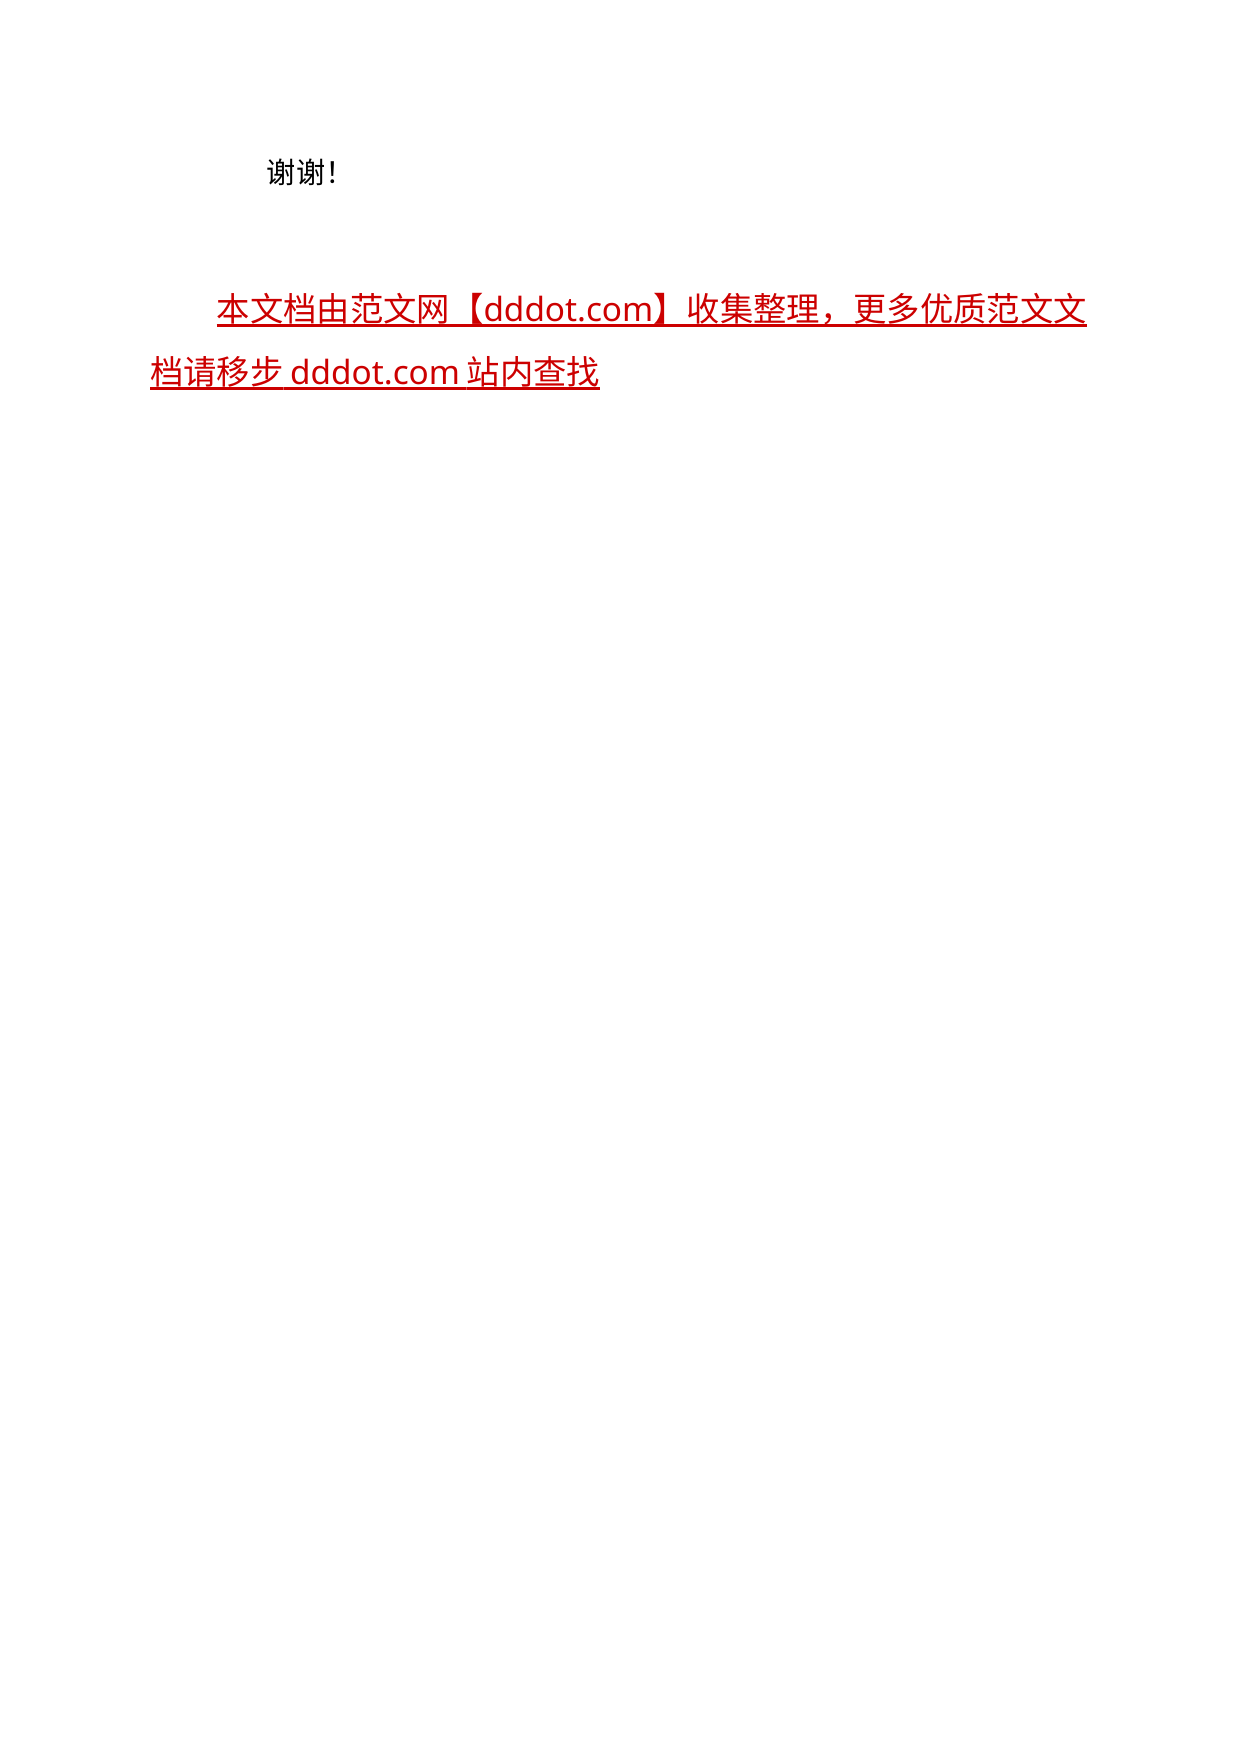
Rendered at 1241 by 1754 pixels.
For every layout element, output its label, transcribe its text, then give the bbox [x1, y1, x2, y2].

text 谢谢！ [150, 150, 1090, 192]
text 本文档由范文网【dddot.com】收集整理，更多优质范文文档请移步dddot.com站内查找 [150, 283, 1090, 394]
